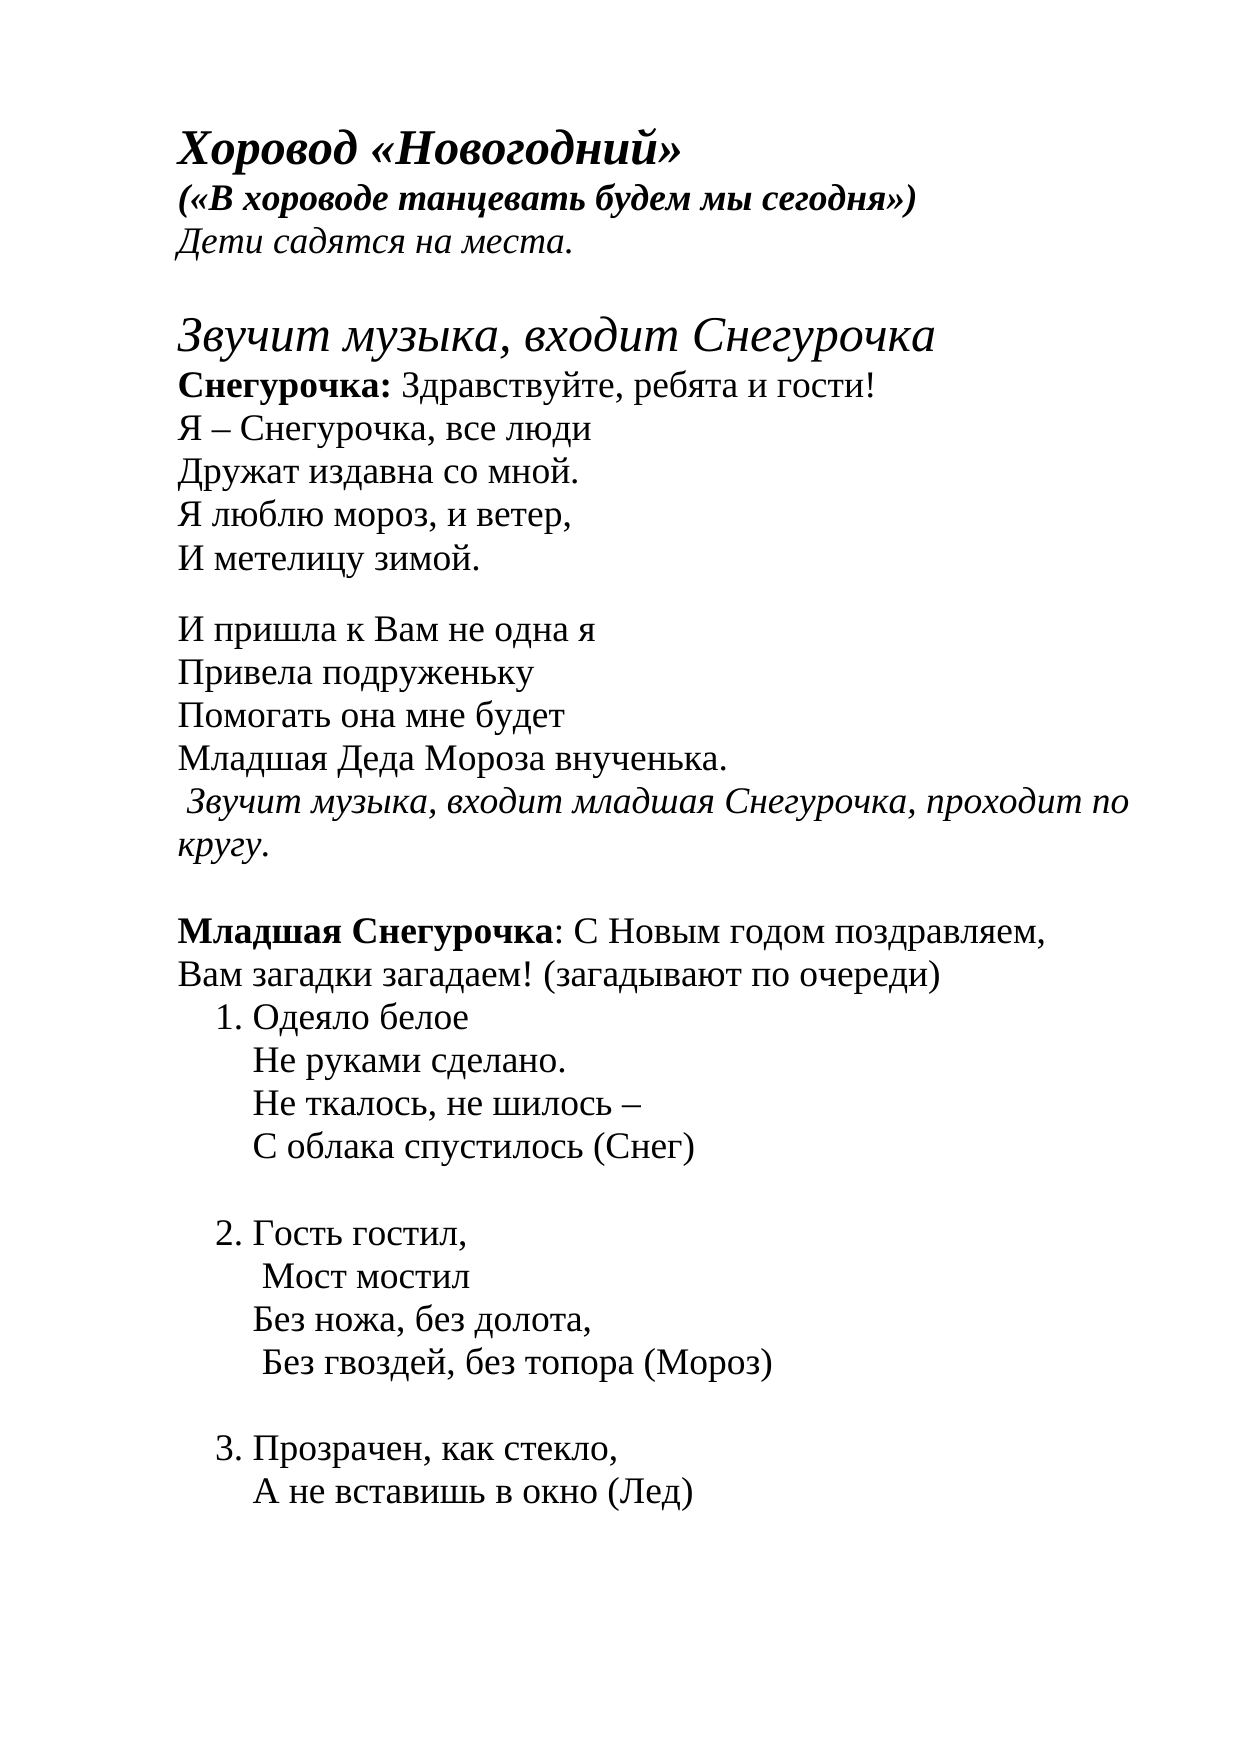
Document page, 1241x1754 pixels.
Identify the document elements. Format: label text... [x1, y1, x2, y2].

list Привела подруженьку [177, 649, 1152, 692]
list («В хороводе танцевать будем мы сегодня») [177, 176, 1152, 219]
list Одеяло белое [215, 994, 1152, 1037]
list Дети садятся на места. [177, 219, 1152, 262]
list Снегурочка: Здравствуйте, ребята и гости! [177, 362, 1152, 406]
list Не ткалось, не шилось – [252, 1081, 1152, 1124]
list Звучит музыка, входит Снегурочка [177, 305, 1152, 362]
list Хоровод «Новогодний» [177, 118, 1152, 176]
list Я люблю мороз, и ветер, [177, 492, 1152, 535]
list А не вставишь в окно (Лед) [252, 1469, 1152, 1512]
list Младшая Деда Мороза внученька. [177, 736, 1152, 779]
list Вам загадки загадаем! (загадывают по очереди) [177, 951, 1152, 994]
list Младшая Снегурочка: С Новым годом поздравляем, [177, 908, 1152, 951]
list Прозрачен, как стекло, [215, 1426, 1152, 1469]
list Звучит музыка, входит младшая Снегурочка, проходит по кругу. [177, 779, 1152, 865]
list И пришла к Вам не одна я [177, 606, 1152, 649]
list Без ножа, без долота, [252, 1296, 1152, 1339]
list Помогать она мне будет [177, 692, 1152, 736]
list И метелицу зимой. [177, 535, 1152, 578]
list С облака спустилось (Снег) [252, 1124, 1152, 1167]
list Гость гостил, [215, 1210, 1152, 1253]
list Без гвоздей, без топора (Мороз) [252, 1339, 1152, 1382]
list Не руками сделано. [252, 1037, 1152, 1081]
list Я – Снегурочка, все люди [177, 406, 1152, 449]
list Дружат издавна со мной. [177, 449, 1152, 492]
list Мост мостил [252, 1253, 1152, 1296]
